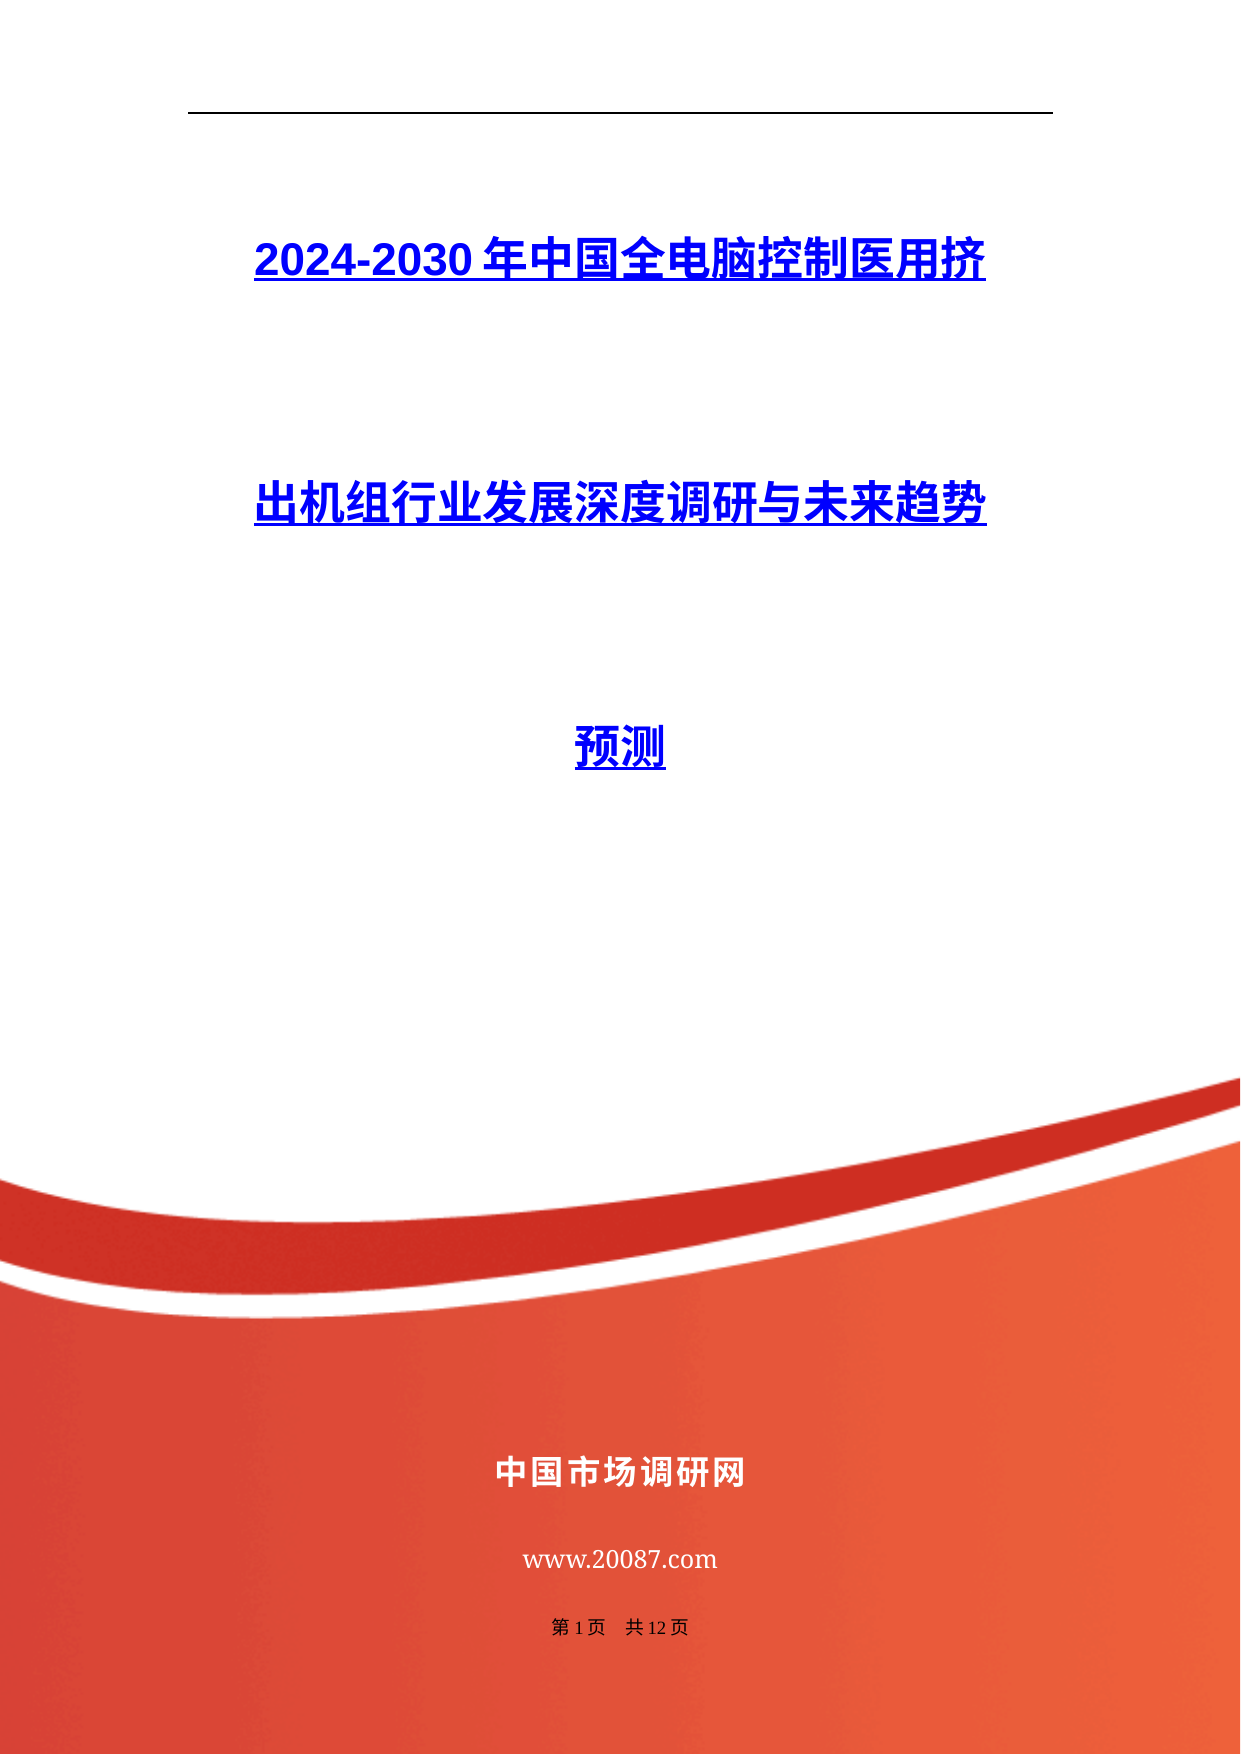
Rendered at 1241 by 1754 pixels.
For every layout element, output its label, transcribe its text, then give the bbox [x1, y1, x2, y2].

table_header 2024-2030年中国全电脑控制医用挤出机组行业发展深度调研与未来趋势预测 [188, 207, 1053, 871]
text www.20087.com [187, 1526, 1053, 1591]
subtitle 中国市场调研网 [187, 1437, 1053, 1502]
picture [0, 1006, 1241, 1754]
